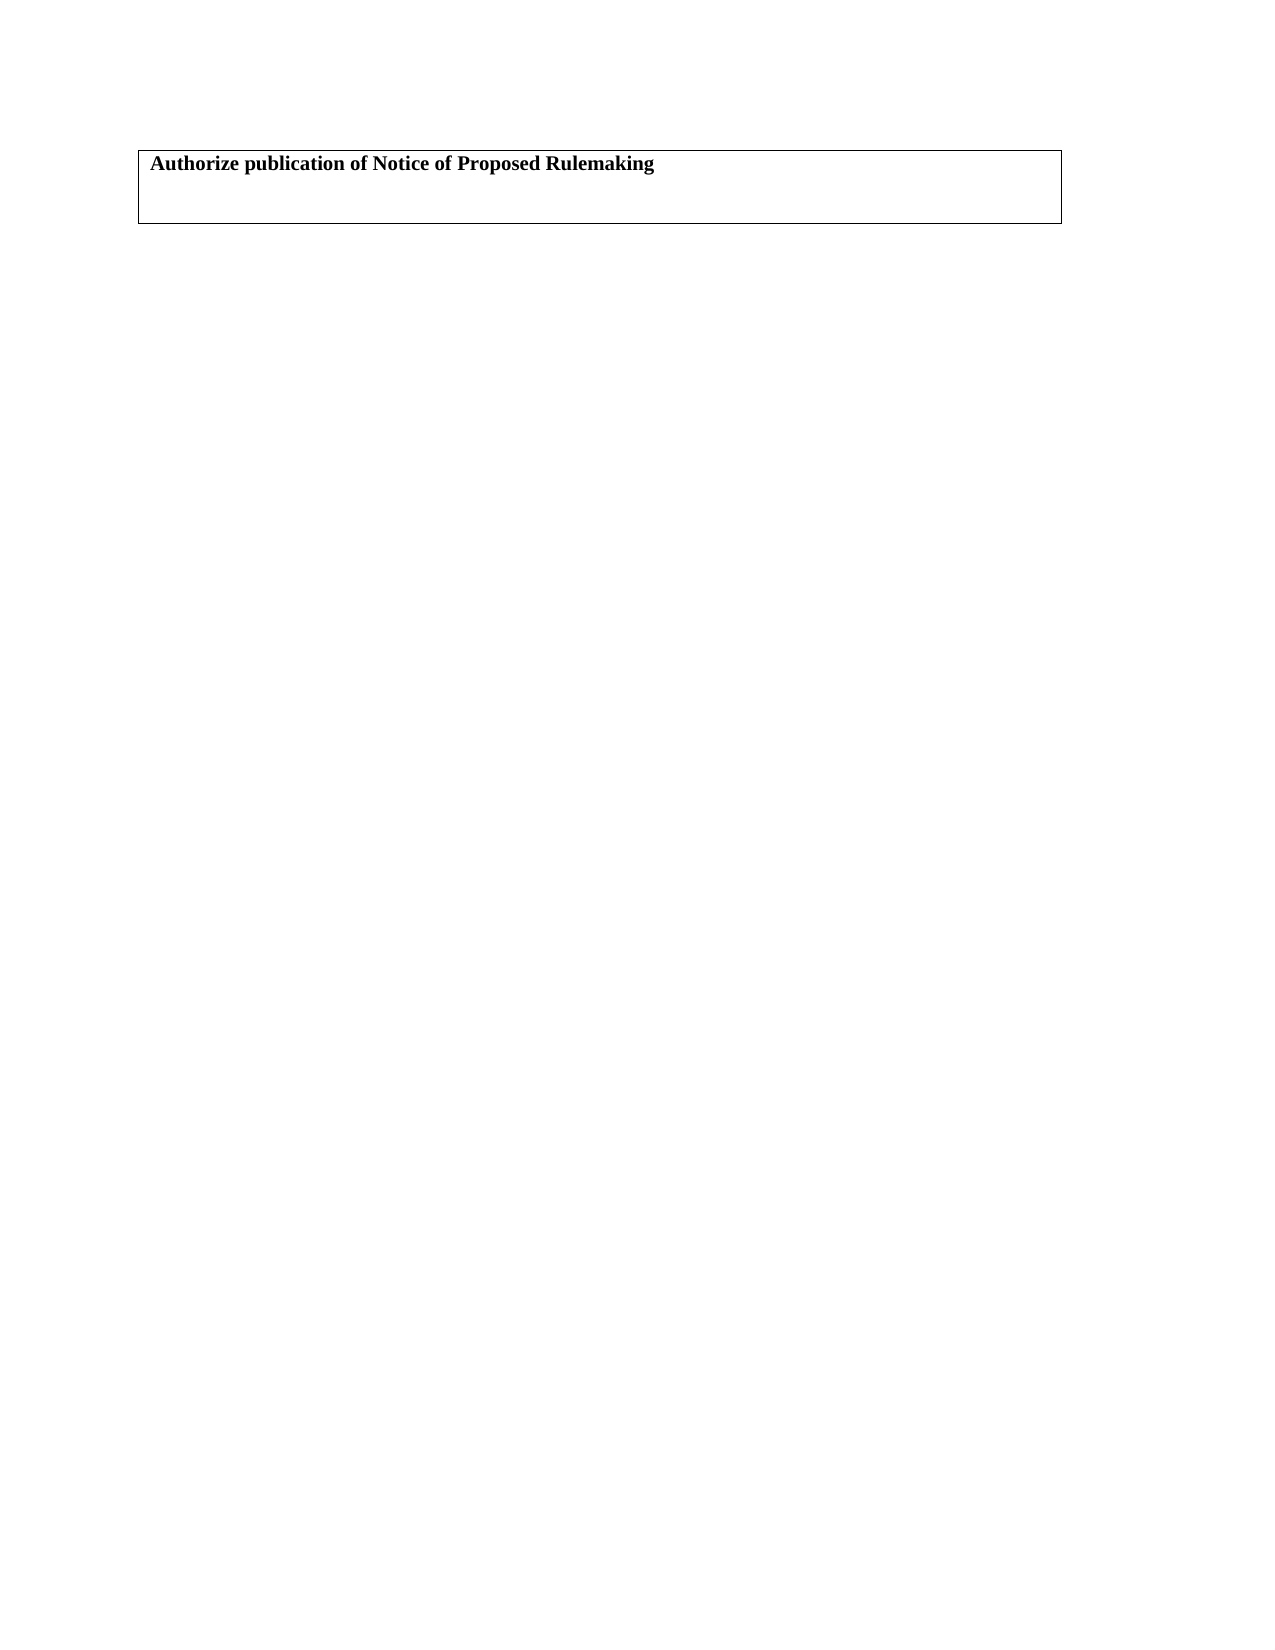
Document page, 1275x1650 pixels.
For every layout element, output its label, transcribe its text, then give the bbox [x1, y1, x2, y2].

table_cell Authorize publication of Notice of Proposed Rulemaking [139, 151, 1061, 223]
